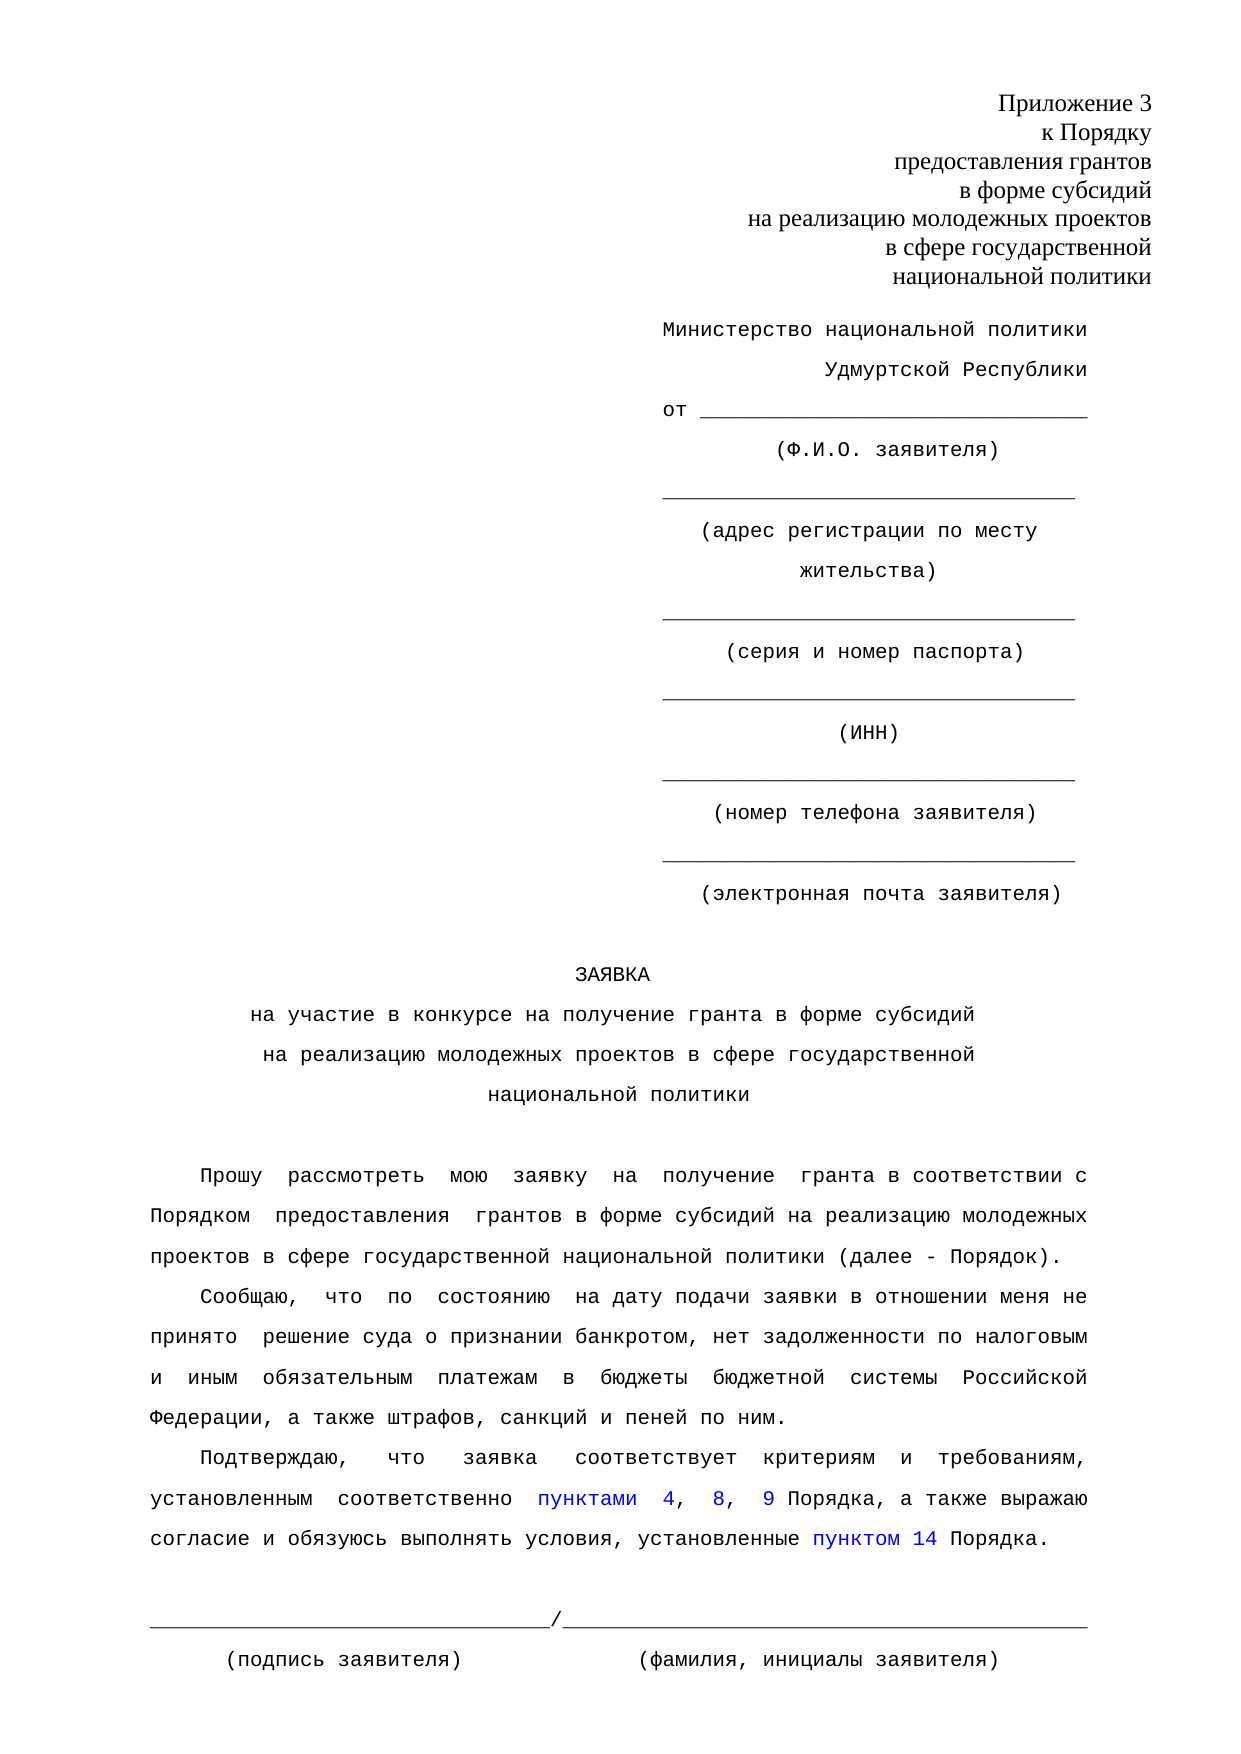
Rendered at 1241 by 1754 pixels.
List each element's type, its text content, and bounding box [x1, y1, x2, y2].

text (серия и номер паспорта) [150, 641, 1152, 665]
text национальной политики [150, 261, 1152, 290]
text в сфере государственной [150, 232, 1152, 261]
text жительства) [150, 560, 1152, 584]
text Приложение 3 [150, 88, 1152, 117]
text Министерство национальной политики [150, 318, 1152, 342]
text на реализацию молодежных проектов в сфере государственной [150, 1044, 1152, 1068]
text национальной политики [150, 1084, 1152, 1108]
text Порядком предоставления грантов в форме субсидий на реализацию молодежных [150, 1205, 1152, 1229]
text (подпись заявителя) (фамилия, инициалы заявителя) [150, 1649, 1152, 1672]
text Прошу рассмотреть мою заявку на получение гранта в соответствии с [150, 1165, 1152, 1189]
text _________________________________ [150, 601, 1152, 624]
text от _______________________________ [150, 399, 1152, 423]
text Подтверждаю, что заявка соответствует критериям и требованиям, [150, 1447, 1152, 1471]
text ________________________________/__________________________________________ [150, 1608, 1152, 1632]
text на участие в конкурсе на получение гранта в форме субсидий [150, 1004, 1152, 1027]
text (ИНН) [150, 722, 1152, 745]
text (электронная почта заявителя) [150, 883, 1152, 907]
text проектов в сфере государственной национальной политики (далее - Порядок). [150, 1246, 1152, 1269]
text согласие и обязуюсь выполнять условия, установленные пунктом 14 Порядка. [150, 1528, 1152, 1552]
text установленным соответственно пунктами 4, 8, 9 Порядка, а также выражаю [150, 1488, 1152, 1511]
text Удмуртской Республики [150, 359, 1152, 382]
text на реализацию молодежных проектов [150, 203, 1152, 232]
text (номер телефона заявителя) [150, 802, 1152, 826]
text ЗАЯВКА [150, 963, 1152, 987]
text в форме субсидий [150, 175, 1152, 203]
text и иным обязательным платежам в бюджеты бюджетной системы Российской [150, 1367, 1152, 1390]
text к Порядку [150, 117, 1152, 146]
text Федерации, а также штрафов, санкций и пеней по ним. [150, 1407, 1152, 1431]
text предоставления грантов [150, 146, 1152, 175]
text _________________________________ [150, 762, 1152, 786]
text (адрес регистрации по месту [150, 520, 1152, 544]
text _________________________________ [150, 843, 1152, 866]
text Сообщаю, что по состоянию на дату подачи заявки в отношении меня не [150, 1286, 1152, 1310]
text (Ф.И.О. заявителя) [150, 439, 1152, 463]
text _________________________________ [150, 681, 1152, 705]
text _________________________________ [150, 480, 1152, 503]
text принято решение суда о признании банкротом, нет задолженности по налоговым [150, 1326, 1152, 1350]
